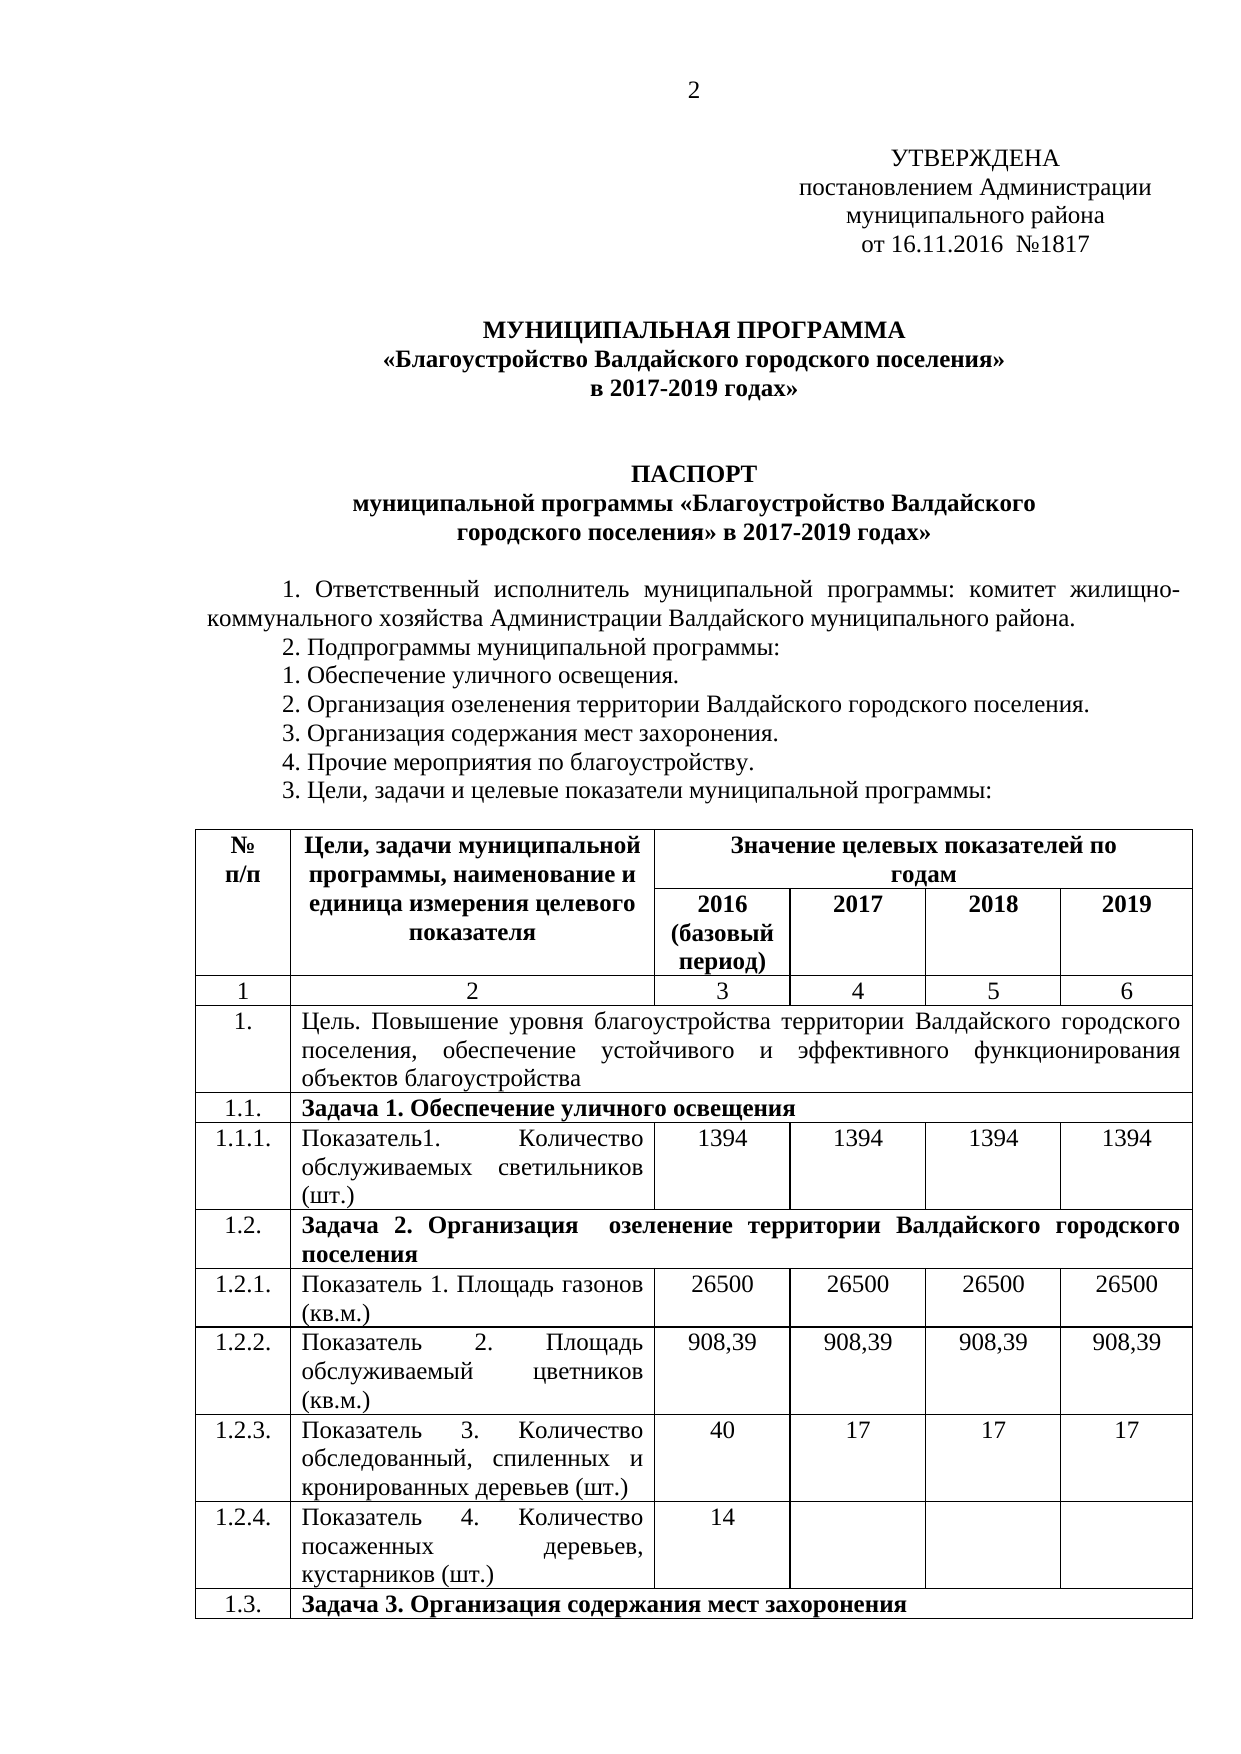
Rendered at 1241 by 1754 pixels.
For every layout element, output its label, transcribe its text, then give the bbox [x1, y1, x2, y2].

table_cell 26500 [655, 1269, 789, 1326]
table_cell 1 [196, 976, 290, 1005]
table_cell 26500 [926, 1269, 1060, 1326]
table_cell 1.2.3. [196, 1415, 290, 1501]
text 3. Организация содержания мест захоронения. [207, 718, 1181, 747]
text муниципальной программы «Благоустройство Валдайского [207, 488, 1181, 517]
table_cell 17 [791, 1415, 925, 1501]
table_cell 4 [791, 976, 925, 1005]
table_cell 1.2.4. [196, 1502, 290, 1588]
text муниципального района [769, 201, 1181, 229]
table_header № п/п [196, 830, 290, 975]
text 3. Цели, задачи и целевые показатели муниципальной программы: [207, 776, 1181, 804]
text 2. Подпрограммы муниципальной программы: [207, 632, 1181, 661]
text городского поселения» в 2017-2019 годах» [207, 517, 1181, 546]
table_cell 908,39 [926, 1328, 1060, 1414]
table_cell 17 [1061, 1415, 1192, 1501]
table_header Цели, задачи муниципальной программы, наименование и единица измерения целевого показателя [291, 830, 654, 975]
table_cell 1.2. [196, 1210, 290, 1268]
table_cell Цель. Повышение уровня благоустройства территории Валдайского городского поселения, обеспечение устойчивого и эффективного функционирования объектов благоустройства [291, 1006, 1192, 1092]
table_cell 1. [196, 1006, 290, 1092]
table_cell Показатель 1. Площадь газонов (кв.м.) [291, 1269, 654, 1326]
table_cell 5 [926, 976, 1060, 1005]
text УТВЕРЖДЕНА [769, 143, 1181, 172]
table_header Значение целевых показателей по годам [655, 830, 1192, 888]
table_cell 1394 [1061, 1123, 1192, 1209]
table_cell 908,39 [791, 1328, 925, 1414]
table_cell 26500 [1061, 1269, 1192, 1326]
text МУНИЦИПАЛЬНАЯ ПРОГРАММА [207, 316, 1181, 344]
table_cell 1.1. [196, 1093, 290, 1122]
text от 16.11.2016 №1817 [769, 229, 1181, 258]
table_cell 908,39 [1061, 1328, 1192, 1414]
table_cell 1394 [791, 1123, 925, 1209]
table_cell 1394 [655, 1123, 789, 1209]
table_cell 2017 [791, 889, 925, 975]
text 2. Организация озеленения территории Валдайского городского поселения. [207, 689, 1181, 718]
text 1. Ответственный исполнитель муниципальной программы: комитет жилищно-коммунального хозяйства Администрации Валдайского муниципального района. [207, 574, 1181, 632]
text в 2017-2019 годах» [207, 373, 1181, 402]
table_cell 14 [655, 1502, 789, 1588]
table_cell Показатель 4. Количество посаженных деревьев, кустарников (шт.) [291, 1502, 654, 1588]
table_cell Показатель 2. Площадь обслуживаемый цветников (кв.м.) [291, 1328, 654, 1414]
table_cell Показатель1. Количество обслуживаемых светильников (шт.) [291, 1123, 654, 1209]
table_cell 1.3. [196, 1589, 290, 1618]
text «Благоустройство Валдайского городского поселения» [207, 344, 1181, 373]
table_cell Задача 3. Организация содержания мест захоронения [291, 1589, 1192, 1618]
table_cell 2018 [926, 889, 1060, 975]
table_cell 2 [291, 976, 654, 1005]
table_cell 6 [1061, 976, 1192, 1005]
table_cell [791, 1502, 925, 1588]
table_cell Показатель 3. Количество обследованный, спиленных и кронированных деревьев (шт.) [291, 1415, 654, 1501]
table_cell [1061, 1502, 1192, 1588]
table_cell 1.2.1. [196, 1269, 290, 1326]
table_cell 1.2.2. [196, 1328, 290, 1414]
table_cell 2019 [1061, 889, 1192, 975]
table_cell 17 [926, 1415, 1060, 1501]
table_cell [926, 1502, 1060, 1588]
text 4. Прочие мероприятия по благоустройству. [207, 747, 1181, 776]
text 1. Обеспечение уличного освещения. [207, 661, 1181, 689]
table_cell 908,39 [655, 1328, 789, 1414]
table_cell 26500 [791, 1269, 925, 1326]
table_cell 1.1.1. [196, 1123, 290, 1209]
text ПАСПОРТ [207, 459, 1181, 488]
table_cell Задача 1. Обеспечение уличного освещения [291, 1093, 1192, 1122]
table_cell 40 [655, 1415, 789, 1501]
table_cell 3 [655, 976, 789, 1005]
table_cell 1394 [926, 1123, 1060, 1209]
table_cell Задача 2. Организация озеленение территории Валдайского городского поселения [291, 1210, 1192, 1268]
text постановлением Администрации [769, 172, 1181, 201]
table_cell 2016 (базовый период) [655, 889, 789, 975]
